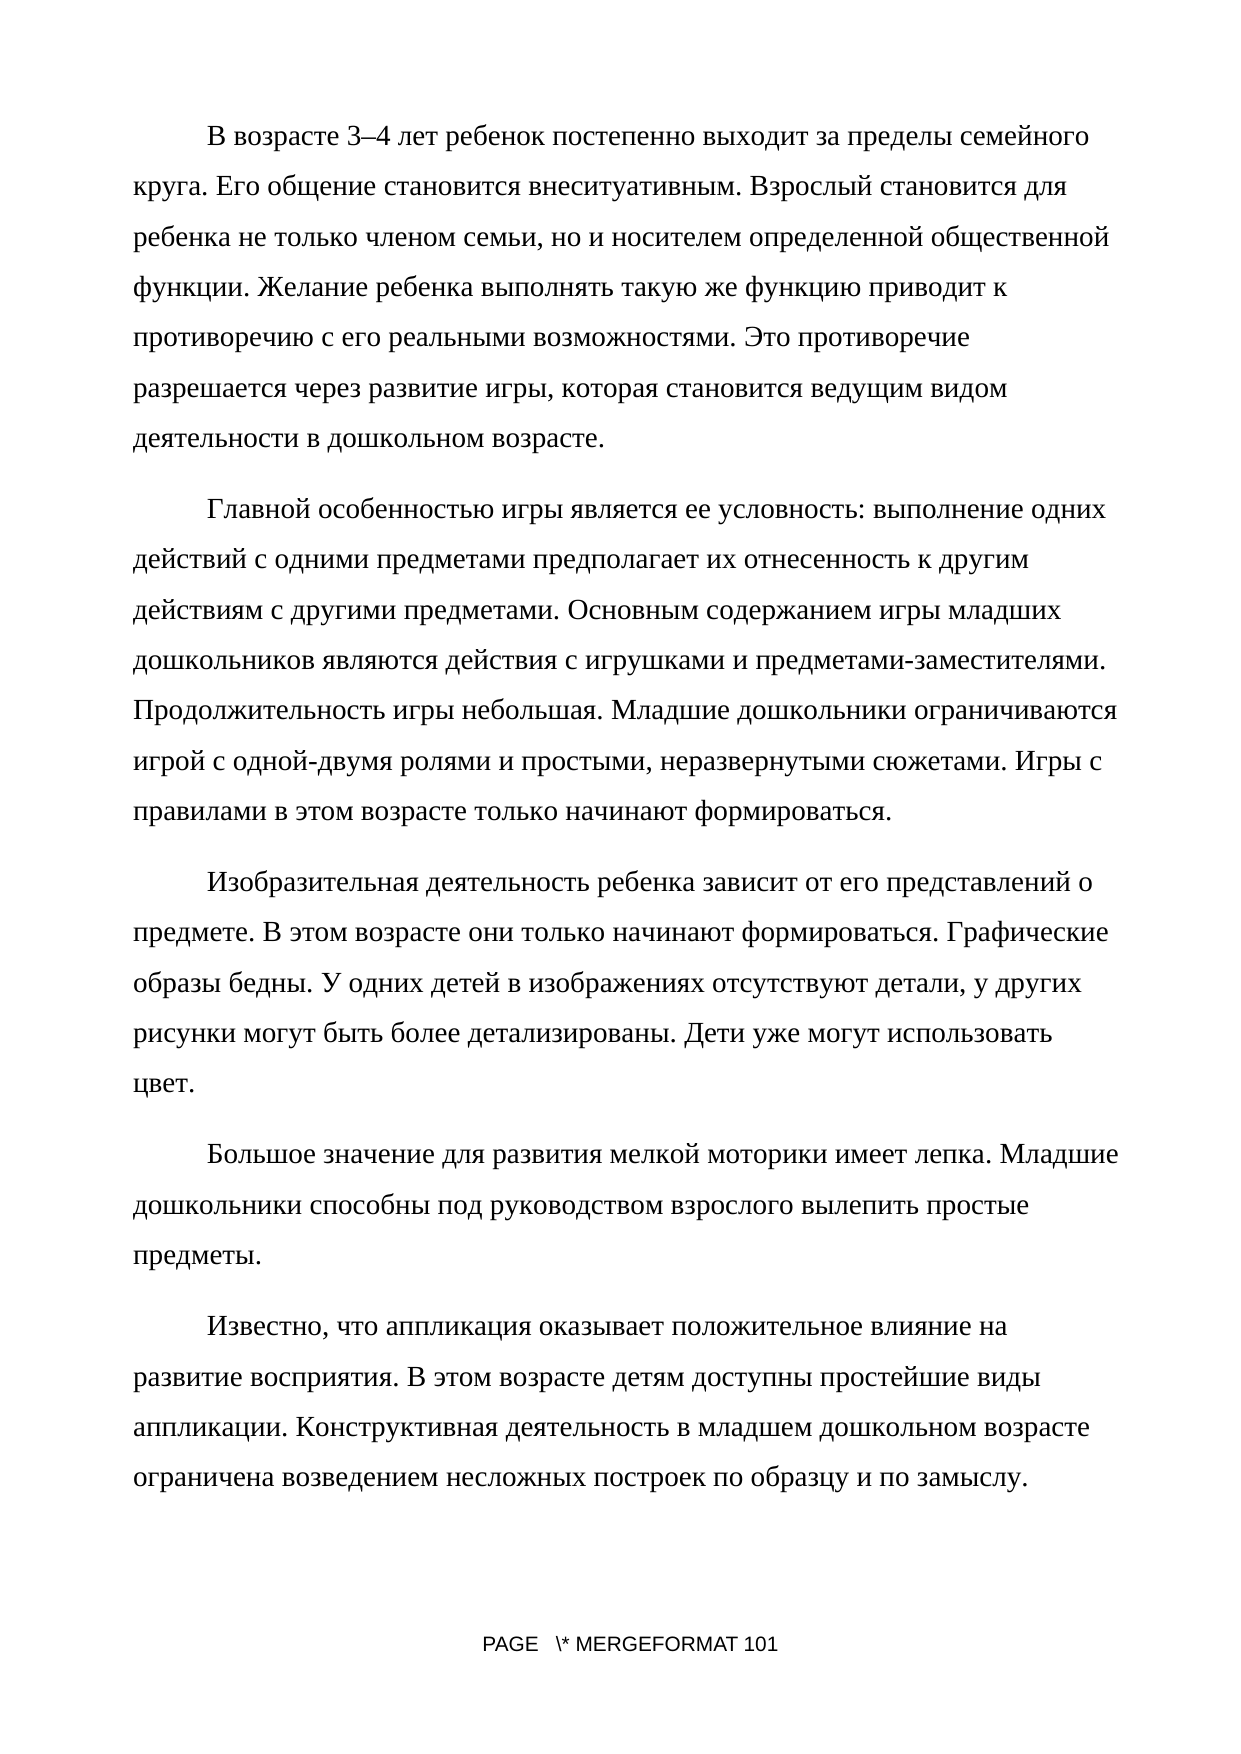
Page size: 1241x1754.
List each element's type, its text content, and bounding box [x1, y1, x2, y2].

text Известно, что аппликация оказывает положительное влияние на развитие восприятия. В этом возрасте детям доступны простейшие виды аппликации. Конструктивная деятельность в младшем дошкольном возрасте ограничена возведением несложных построек по образцу и по замыслу. [133, 1308, 1122, 1493]
text В возрасте 3–4 лет ребенок постепенно выходит за пределы семейного круга. Его общение становится внеситуативным. Взрослый становится для ребенка не только членом семьи, но и носителем определенной общественной функции. Желание ребенка выполнять такую же функцию приводит к противоречию с его реальными возможностями. Это противоречие разрешается через развитие игры, которая становится ведущим видом деятельности в дошкольном возрасте. [133, 118, 1122, 453]
text Большое значение для развития мелкой моторики имеет лепка. Младшие дошкольники способны под руководством взрослого вылепить простые предметы. [133, 1137, 1122, 1271]
text Изобразительная деятельность ребенка зависит от его представлений о предмете. В этом возрасте они только начинают формироваться. Графические образы бедны. У одних детей в изображениях отсутствуют детали, у других рисунки могут быть более детализированы. Дети уже могут использовать цвет. [133, 864, 1122, 1099]
text Главной особенностью игры является ее условность: выполнение одних действий с одними предметами предполагает их отнесенность к другим действиям с другими предметами. Основным содержанием игры младших дошкольников являются действия с игрушками и предметами-заместителями. Продолжительность игры небольшая. Младшие дошкольники ограничиваются игрой с одной-двумя ролями и простыми, неразвернутыми сюжетами. Игры с правилами в этом возрасте только начинают формироваться. [133, 491, 1122, 827]
